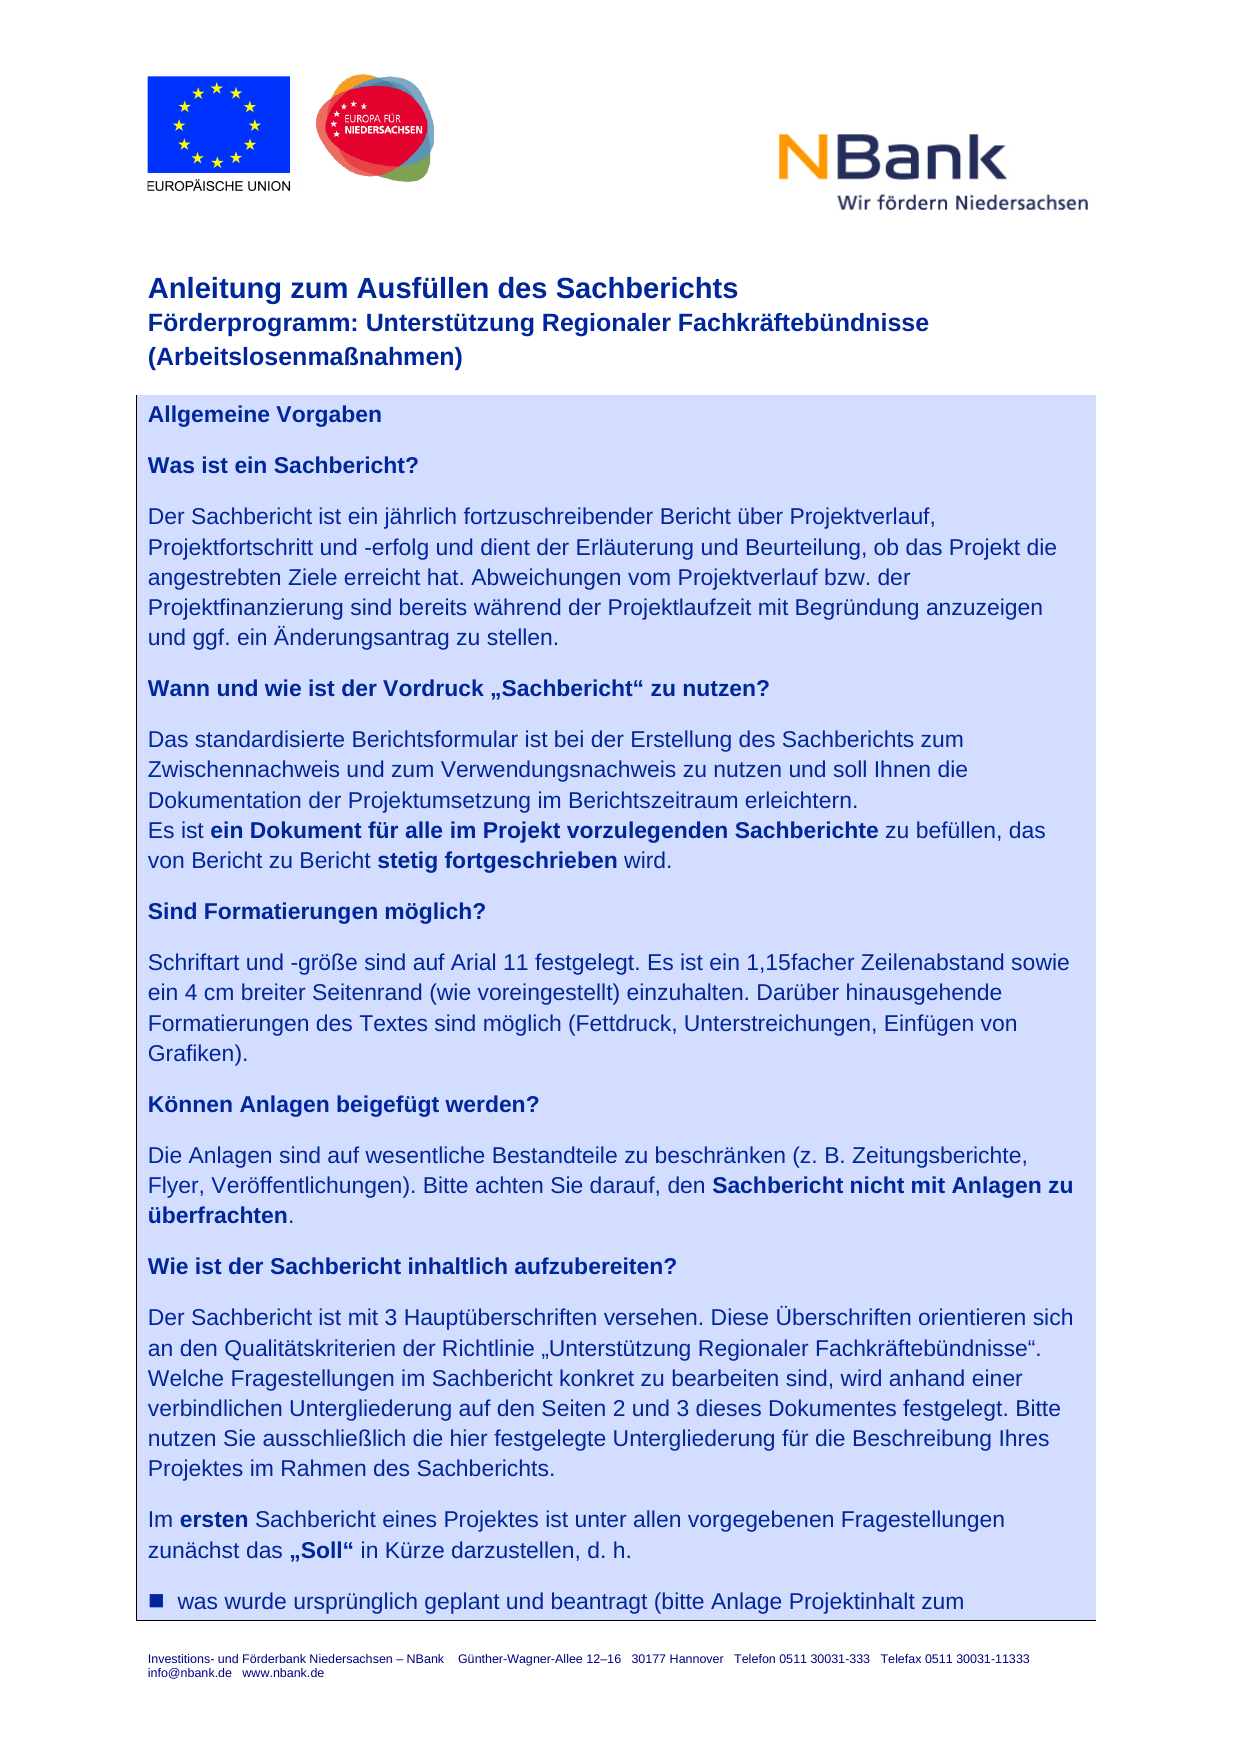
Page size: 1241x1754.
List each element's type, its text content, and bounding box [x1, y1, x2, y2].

text Anleitung zum Ausfüllen des Sachberichts Förderprogramm: Unterstützung Regionaler Fachkräftebündnisse [148, 271, 1092, 337]
picture [315, 74, 435, 182]
picture [147, 73, 304, 191]
picture [720, 73, 1147, 239]
text (Arbeitslosenmaßnahmen) [148, 341, 1092, 370]
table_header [137, 395, 1096, 1620]
